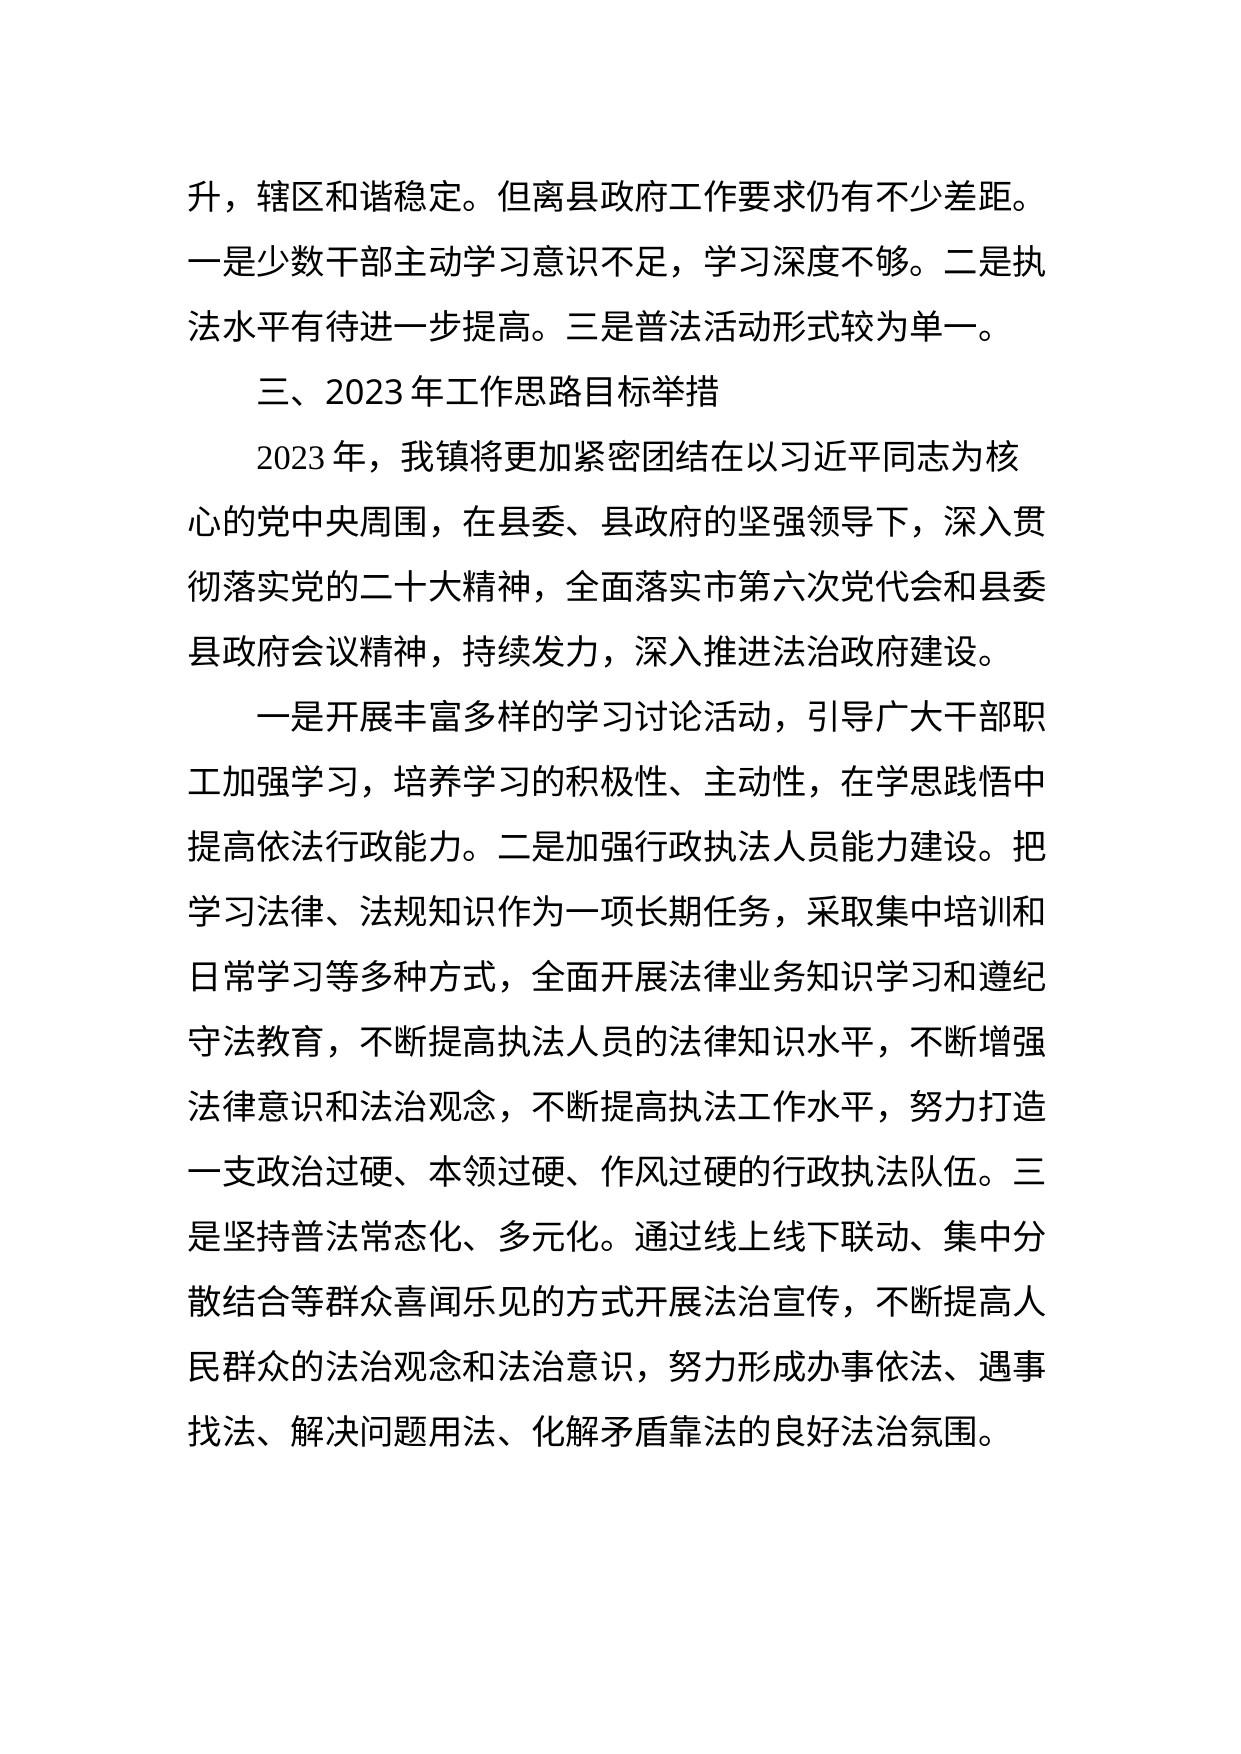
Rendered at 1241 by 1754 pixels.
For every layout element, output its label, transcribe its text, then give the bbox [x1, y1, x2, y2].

list 一是开展丰富多样的学习讨论活动，引导广大干部职工加强学习，培养学习的积极性、主动性，在学思践悟中提高依法行政能力。二是加强行政执法人员能力建设。把学习法律、法规知识作为一项长期任务，采取集中培训和日常学习等多种方式，全面开展法律业务知识学习和遵纪守法教育，不断提高执法人员的法律知识水平，不断增强法律意识和法治观念，不断提高执法工作水平，努力打造一支政治过硬、本领过硬、作风过硬的行政执法队伍。三是坚持普法常态化、多元化。通过线上线下联动、集中分散结合等群众喜闻乐见的方式开展法治宣传，不断提高人民群众的法治观念和法治意识，努力形成办事依法、遇事找法、解决问题用法、化解矛盾靠法的良好法治氛围。 [187, 682, 1053, 1462]
list 三、2023年工作思路目标举措 [187, 357, 1053, 422]
list 2023年，我镇将更加紧密团结在以习近平同志为核心的党中央周围，在县委、县政府的坚强领导下，深入贯彻落实党的二十大精神，全面落实市第六次党代会和县委县政府会议精神，持续发力，深入推进法治政府建设。 [187, 422, 1053, 682]
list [187, 162, 1053, 357]
